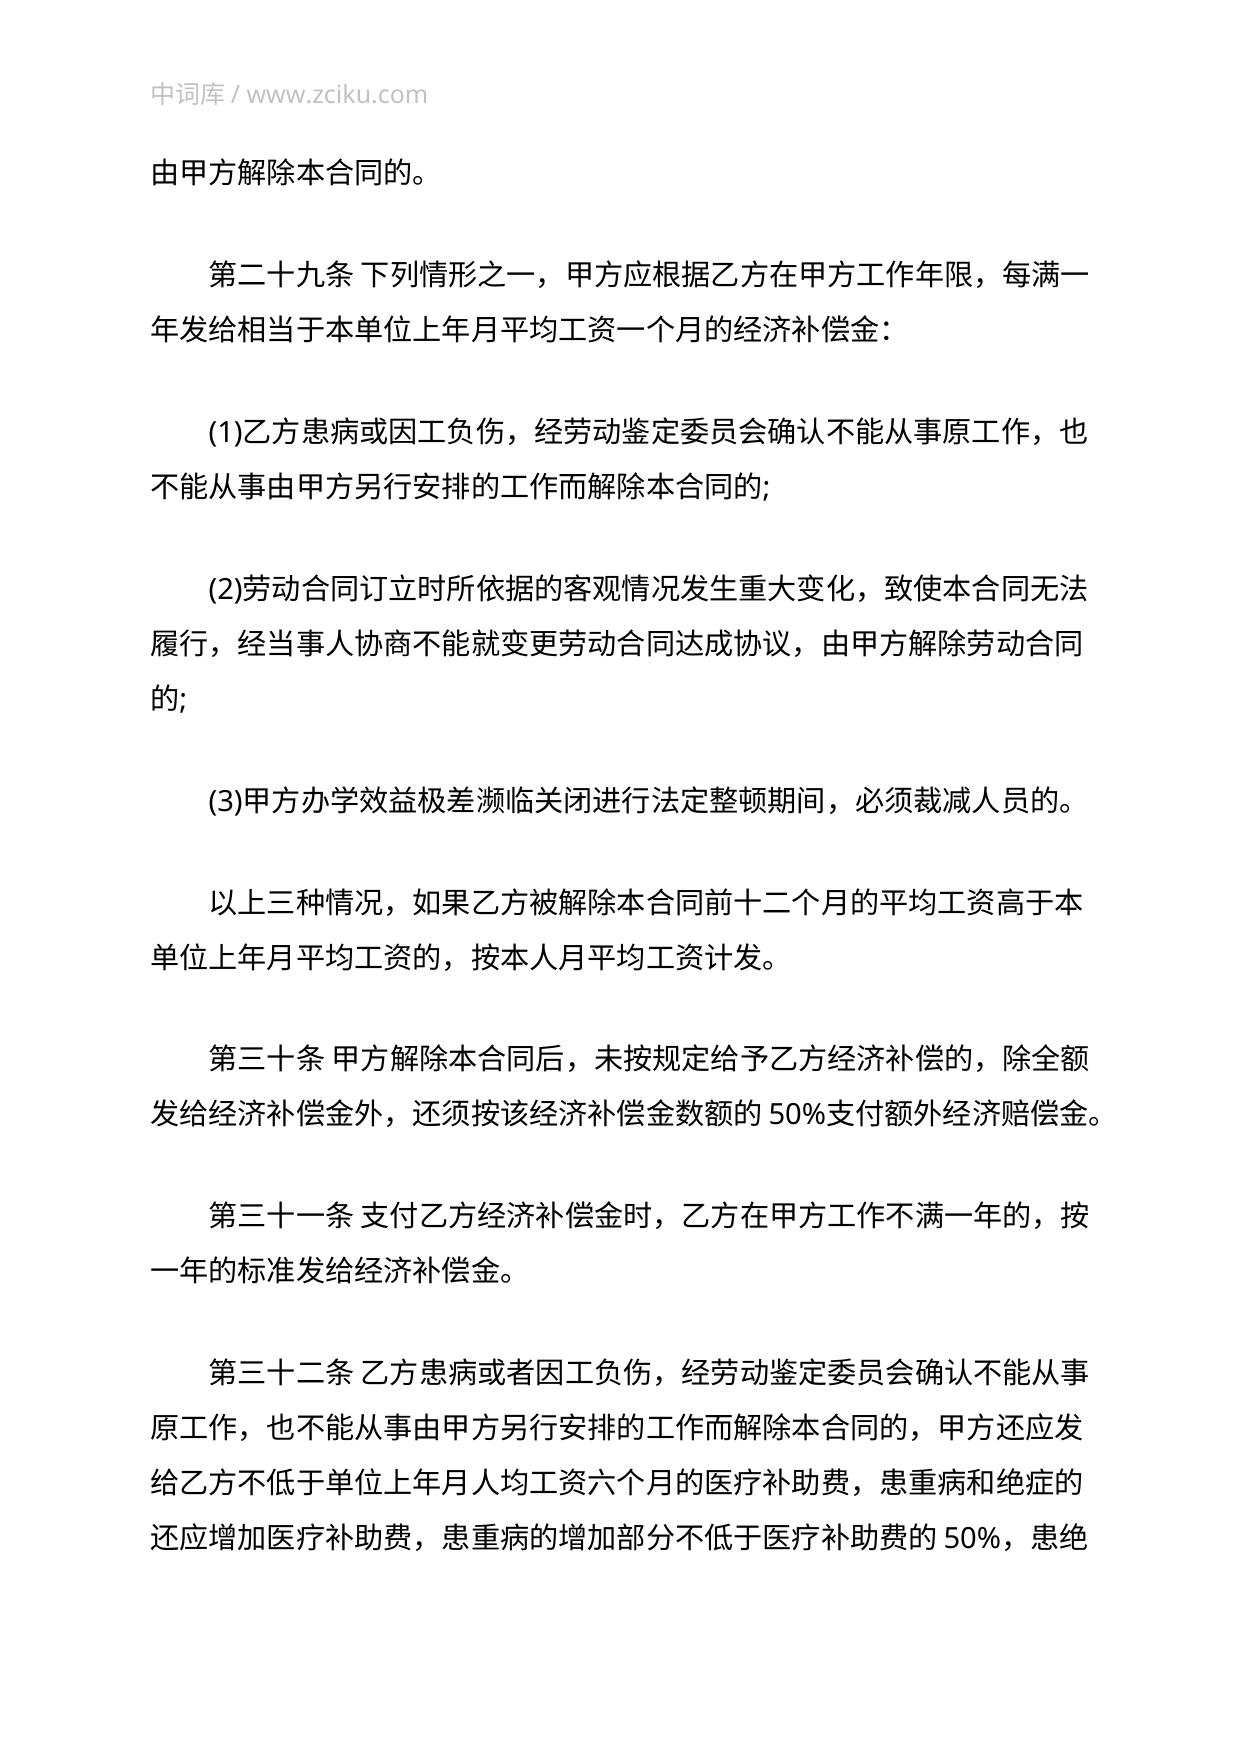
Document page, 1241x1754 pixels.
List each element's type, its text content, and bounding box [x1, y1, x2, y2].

text 第三十一条 支付乙方经济补偿金时，乙方在甲方工作不满一年的，按一年的标准发给经济补偿金。 [150, 1193, 1090, 1290]
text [150, 150, 1090, 192]
text 第三十条 甲方解除本合同后，未按规定给予乙方经济补偿的，除全额发给经济补偿金外，还须按该经济补偿金数额的50%支付额外经济赔偿金。 [150, 1036, 1090, 1133]
text (3)甲方办学效益极差濒临关闭进行法定整顿期间，必须裁减人员的。 [150, 777, 1090, 820]
text 第二十九条 下列情形之一，甲方应根据乙方在甲方工作年限，每满一年发给相当于本单位上年月平均工资一个月的经济补偿金： [150, 252, 1090, 349]
text (2)劳动合同订立时所依据的客观情况发生重大变化，致使本合同无法履行，经当事人协商不能就变更劳动合同达成协议，由甲方解除劳动合同的; [150, 565, 1090, 718]
text (1)乙方患病或因工负伤，经劳动鉴定委员会确认不能从事原工作，也不能从事由甲方另行安排的工作而解除本合同的; [150, 408, 1090, 506]
text 以上三种情况，如果乙方被解除本合同前十二个月的平均工资高于本单位上年月平均工资的，按本人月平均工资计发。 [150, 879, 1090, 976]
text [150, 1349, 1090, 1557]
